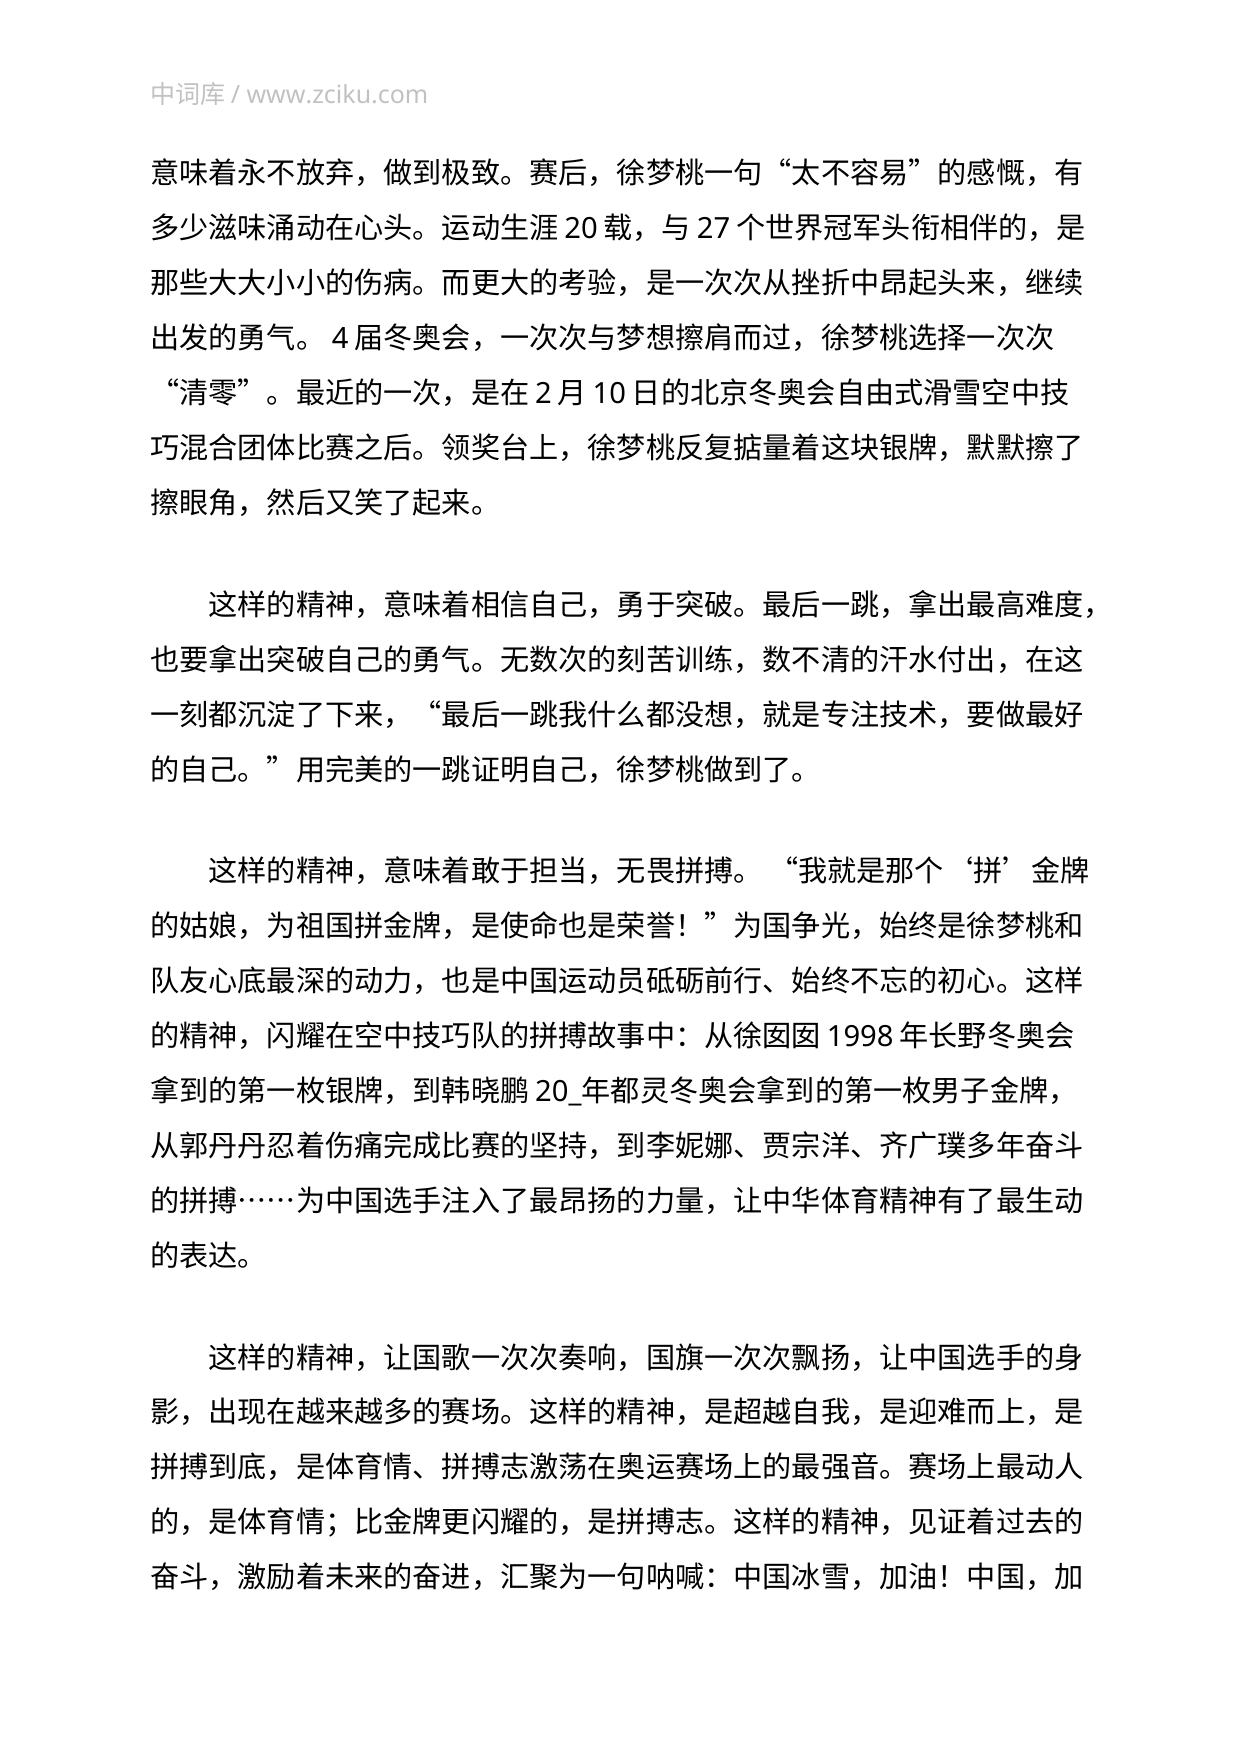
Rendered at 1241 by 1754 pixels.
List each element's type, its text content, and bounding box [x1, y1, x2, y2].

text 这样的精神，意味着相信自己，勇于突破。最后一跳，拿出最高难度，也要拿出突破自己的勇气。无数次的刻苦训练，数不清的汗水付出，在这一刻都沉淀了下来，“最后一跳我什么都没想，就是专注技术，要做最好的自己。”用完美的一跳证明自己，徐梦桃做到了。 [150, 581, 1090, 788]
text 这样的精神，意味着敢于担当，无畏拼搏。 “我就是那个‘拼’金牌的姑娘，为祖国拼金牌，是使命也是荣誉！”为国争光，始终是徐梦桃和队友心底最深的动力，也是中国运动员砥砺前行、始终不忘的初心。这样的精神，闪耀在空中技巧队的拼搏故事中：从徐囡囡1998年长野冬奥会拿到的第一枚银牌，到韩晓鹏20_年都灵冬奥会拿到的第一枚男子金牌，从郭丹丹忍着伤痛完成比赛的坚持，到李妮娜、贾宗洋、齐广璞多年奋斗的拼搏……为中国选手注入了最昂扬的力量，让中华体育精神有了最生动的表达。 [150, 848, 1090, 1275]
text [150, 1334, 1090, 1596]
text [150, 150, 1090, 522]
